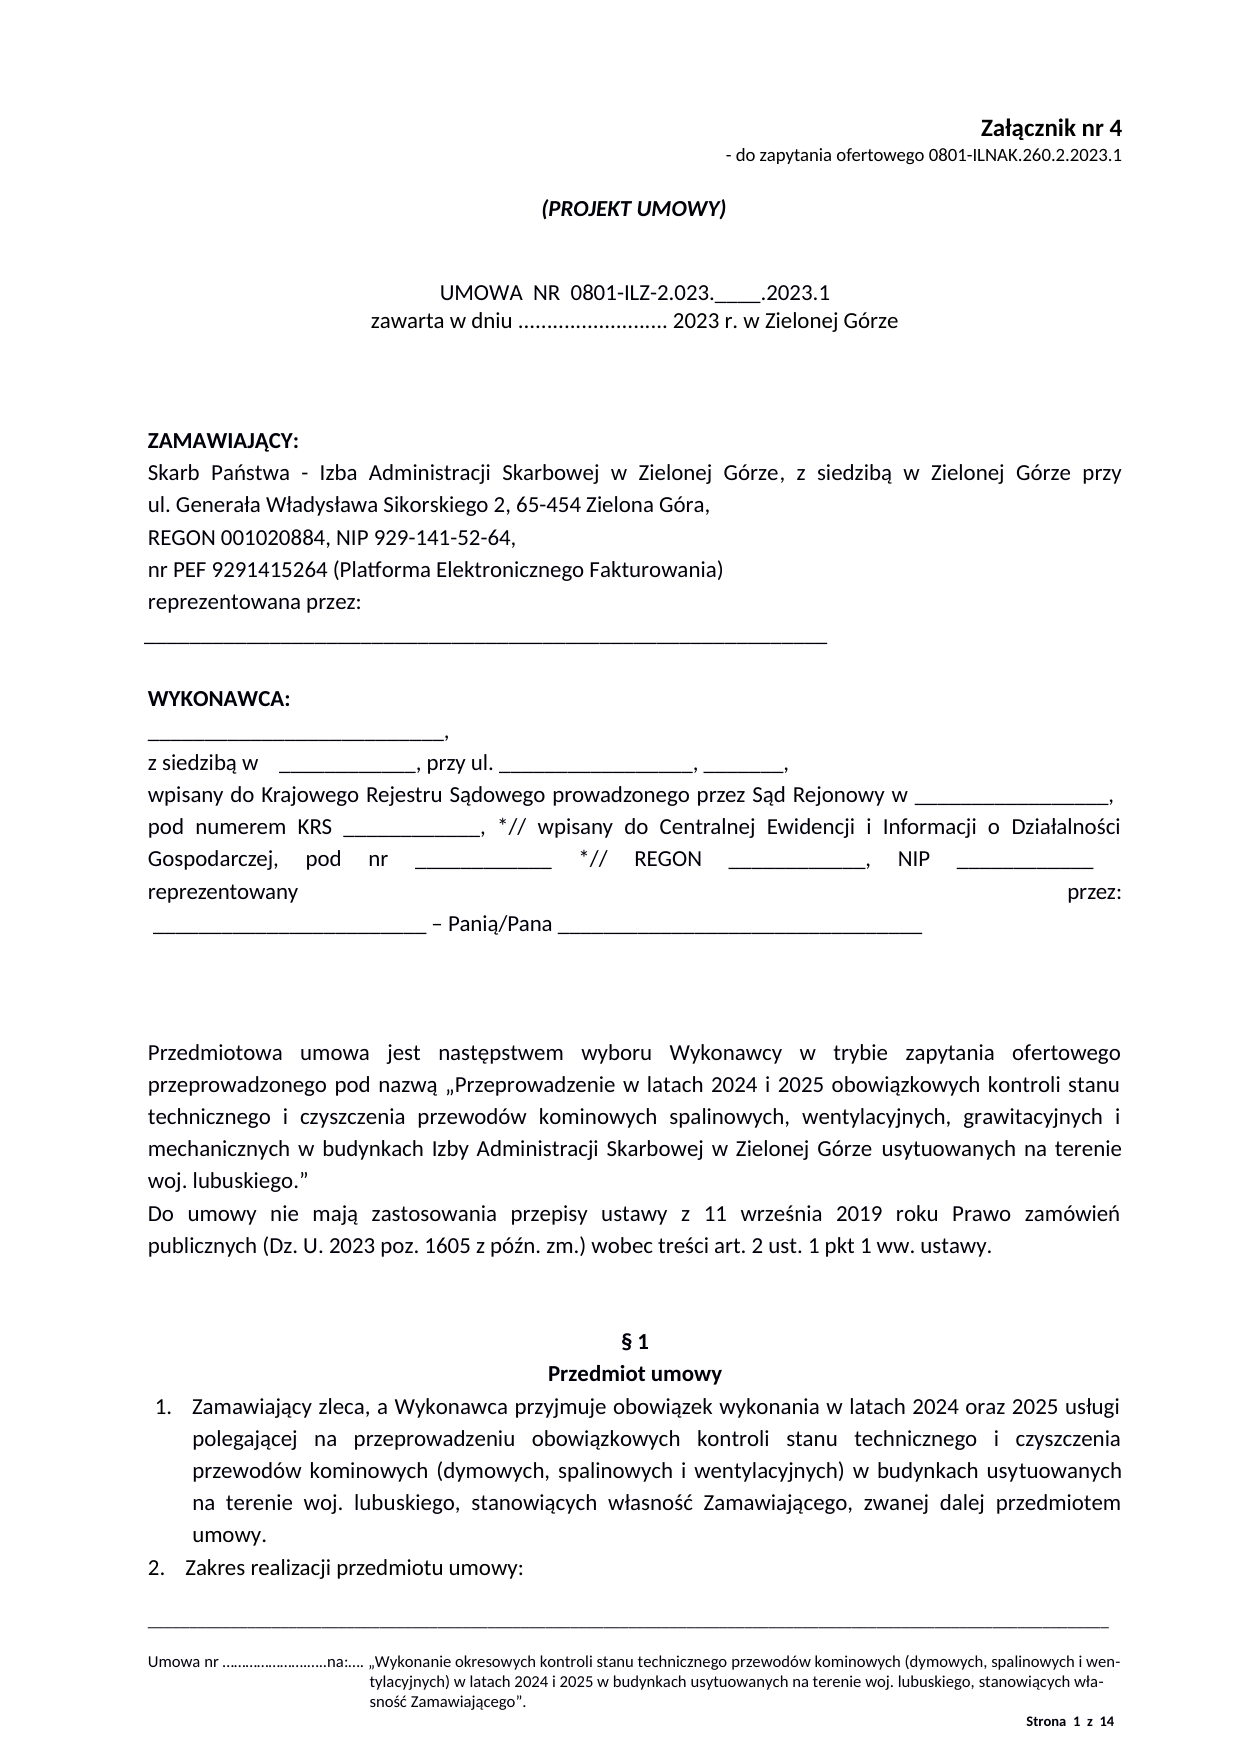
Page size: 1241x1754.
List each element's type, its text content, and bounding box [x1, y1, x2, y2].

text ZAMAWIAJĄCY: [148, 426, 1122, 454]
text __________________________, [148, 716, 1122, 744]
text wpisany do Krajowego Rejestru Sądowego prowadzonego przez Sąd Rejonowy w _________________, pod numerem KRS ____________, *// wpisany do Centralnej Ewidencji i Informacji o Działalności Gospodarczej, pod nr ____________ *// REGON ____________, NIP ____________ reprezentowany przez: ________________________ – Panią/Pana ________________________________ [148, 780, 1122, 937]
text Do umowy nie mają zastosowania przepisy ustawy z 11 września 2019 roku Prawo zamówień publicznych (Dz. U. 2023 poz. 1605 z późn. zm.) wobec treści art. 2 ust. 1 pkt 1 ww. ustawy. [148, 1199, 1122, 1259]
list Zakres realizacji przedmiotu umowy: [148, 1553, 1122, 1581]
text WYKONAWCA: [148, 684, 1122, 712]
text Przedmiot umowy [148, 1359, 1122, 1388]
text Przedmiotowa umowa jest następstwem wyboru Wykonawcy w trybie zapytania ofertowego przeprowadzonego pod nazwą „Przeprowadzenie w latach 2024 i 2025 obowiązkowych kontroli stanu technicznego i czyszczenia przewodów kominowych spalinowych, wentylacyjnych, grawitacyjnych i mechanicznych w budynkach Izby Administracji Skarbowej w Zielonej Górze usytuowanych na terenie woj. lubuskiego.” [148, 1038, 1122, 1194]
text UMOWA NR 0801-ILZ-2.023.____.2023.1 [148, 278, 1122, 306]
text ____________________________________________________________ [118, 619, 1122, 647]
text z siedzibą w ____________, przy ul. _________________, _______, [148, 748, 1122, 776]
text zawarta w dniu .......................... 2023 r. w Zielonej Górze [148, 306, 1122, 334]
text Załącznik nr 4 [148, 112, 1122, 143]
text reprezentowana przez: [148, 587, 1122, 615]
text (PROJEKT UMOWY) [148, 194, 1122, 222]
text - do zapytania ofertowego 0801-ILNAK.260.2.2023.1 [148, 143, 1122, 166]
text nr PEF 9291415264 (Platforma Elektronicznego Fakturowania) [148, 555, 1122, 583]
text § 1 [148, 1327, 1122, 1355]
text REGON 001020884, NIP 929-141-52-64, [148, 523, 1122, 551]
text Skarb Państwa - Izba Administracji Skarbowej w Zielonej Górze, z siedzibą w Zielonej Górze przy ul. Generała Władysława Sikorskiego 2, 65-454 Zielona Góra, [148, 458, 1122, 518]
list Zamawiający zleca, a Wykonawca przyjmuje obowiązek wykonania w latach 2024 oraz 2025 usługi polegającej na przeprowadzeniu obowiązkowych kontroli stanu technicznego i czyszczenia przewodów kominowych (dymowych, spalinowych i wentylacyjnych) w budynkach usytuowanych na terenie woj. lubuskiego, stanowiących własność Zamawiającego, zwanej dalej przedmiotem umowy. [154, 1392, 1122, 1548]
